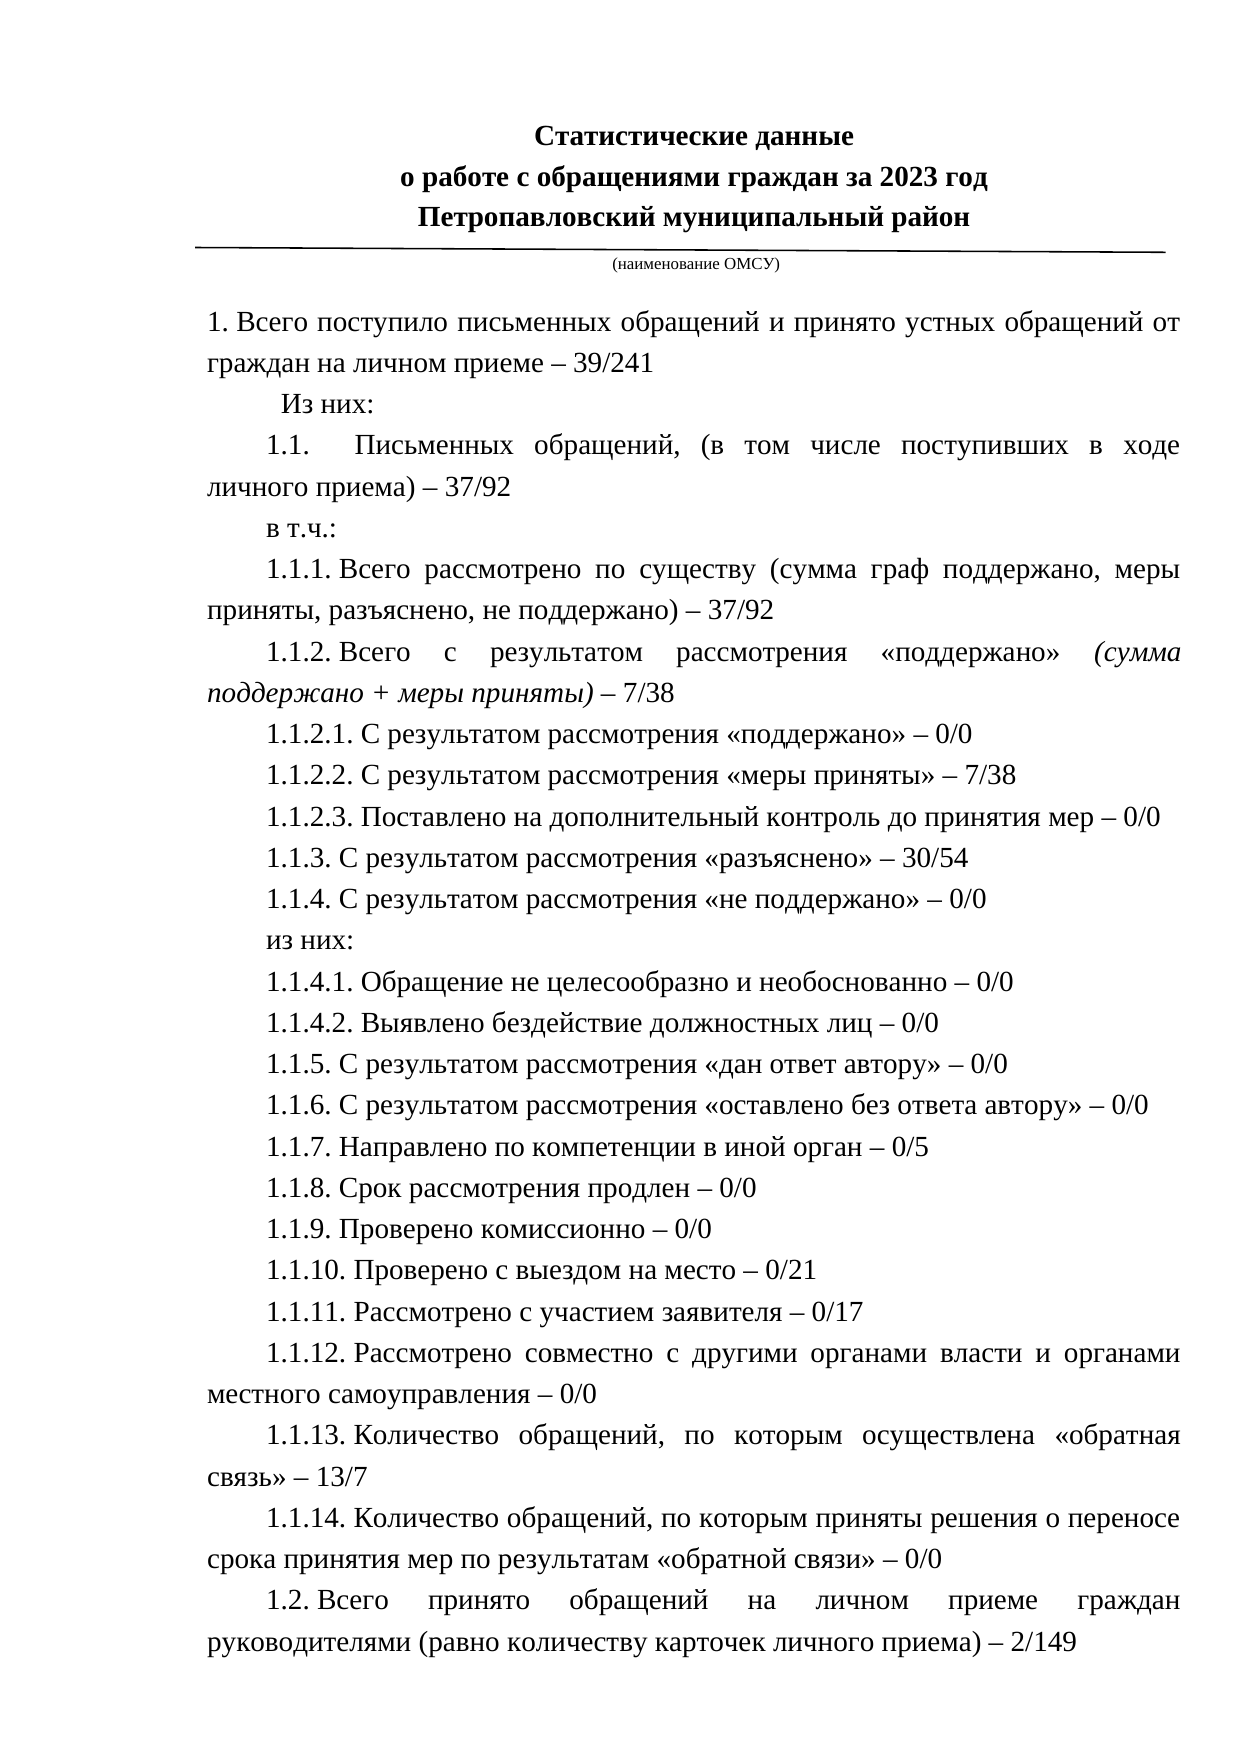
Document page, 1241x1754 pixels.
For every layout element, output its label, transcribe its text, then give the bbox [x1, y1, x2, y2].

text 1.1.8. Срок рассмотрения продлен – 0/0 [207, 1170, 1181, 1203]
text Петропавловский муниципальный район [207, 199, 1181, 233]
text 1.1.4.1. Обращение не целесообразно и необоснованно – 0/0 [207, 964, 1181, 997]
text 1.1.2.2. С результатом рассмотрения «меры приняты» – 7/38 [207, 757, 1181, 791]
text 1.1.11. Рассмотрено с участием заявителя – 0/17 [207, 1294, 1181, 1327]
text 1.1.7. Направлено по компетенции в иной орган – 0/5 [207, 1129, 1181, 1162]
text Из них: [207, 386, 1181, 420]
text 1.1.4. С результатом рассмотрения «не поддержано» – 0/0 [207, 881, 1181, 915]
text 1.1.10. Проверено с выездом на место – 0/21 [207, 1252, 1181, 1286]
text 1.2. Всего принято обращений на личном приеме граждан руководителями (равно количеству карточек личного приема) – 2/149 [207, 1582, 1181, 1657]
text 1.1.5. С результатом рассмотрения «дан ответ автору» – 0/0 [207, 1046, 1181, 1080]
text в т.ч.: [207, 510, 1181, 543]
text 1.1.13. Количество обращений, по которым осуществлена «обратная связь» – 13/7 [207, 1417, 1181, 1492]
text 1. Всего поступило письменных обращений и принято устных обращений от граждан на личном приеме – 39/241 [207, 304, 1181, 378]
text 1.1.6. С результатом рассмотрения «оставлено без ответа автору» – 0/0 [207, 1087, 1181, 1121]
text 1.1.2.3. Поставлено на дополнительный контроль до принятия мер – 0/0 [207, 799, 1181, 832]
text 1.1.12. Рассмотрено совместно с другими органами власти и органами местного самоуправления – 0/0 [207, 1335, 1181, 1410]
text Статистические данные [207, 118, 1181, 152]
text 1.1.4.2. Выявлено бездействие должностных лиц – 0/0 [207, 1005, 1181, 1038]
text 1.1.2.1. С результатом рассмотрения «поддержано» – 0/0 [207, 716, 1181, 750]
text (наименование ОМСУ) [207, 240, 1181, 273]
text 1.1.1. Всего рассмотрено по существу (сумма граф поддержано, меры приняты, разъяснено, не поддержано) – 37/92 [207, 551, 1181, 626]
list Письменных обращений, (в том числе поступивших в ходе личного приема) – 37/92 [207, 427, 1181, 502]
text 1.1.9. Проверено комиссионно – 0/0 [207, 1211, 1181, 1245]
text из них: [207, 922, 1181, 956]
text 1.1.3. С результатом рассмотрения «разъяснено» – 30/54 [207, 840, 1181, 873]
text 1.1.14. Количество обращений, по которым приняты решения о переносе срока принятия мер по результатам «обратной связи» – 0/0 [207, 1500, 1181, 1575]
text 1.1.2. Всего с результатом рассмотрения «поддержано» (сумма поддержано + меры приняты) – 7/38 [207, 634, 1181, 708]
text о работе с обращениями граждан за 2023 год [207, 159, 1181, 192]
